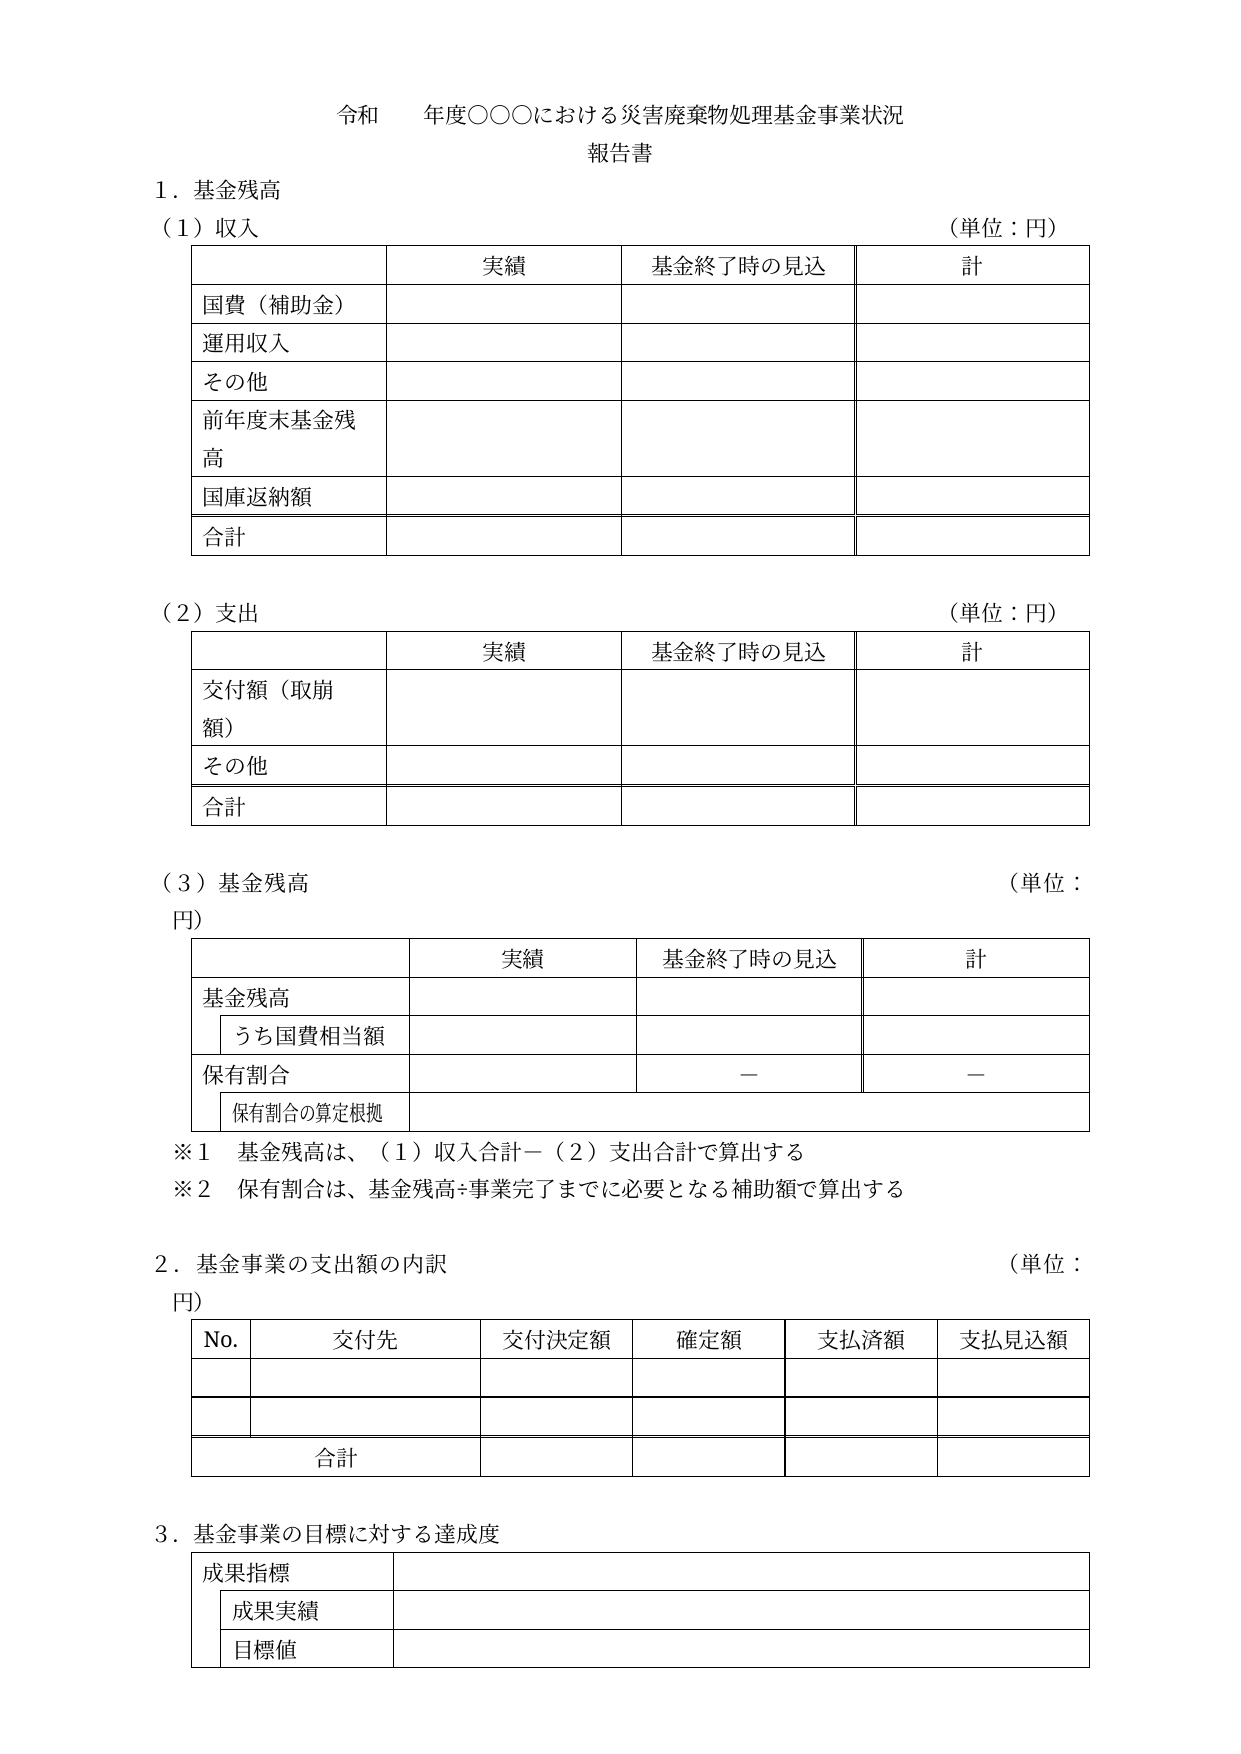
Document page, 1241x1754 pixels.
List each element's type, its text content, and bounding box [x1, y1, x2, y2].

table_cell [637, 978, 861, 1015]
text （２）支出 （単位：円） [150, 593, 1090, 631]
table_cell [786, 1398, 937, 1435]
table_cell [857, 670, 1089, 745]
table_cell [622, 746, 854, 784]
text ※１ 基金残高は、（１）収入合計－（２）支出合計で算出する [150, 1132, 1090, 1169]
table_cell [192, 1359, 250, 1396]
table_cell その他 [192, 362, 386, 399]
table_cell [387, 670, 621, 745]
table_cell [857, 787, 1089, 824]
table_cell [938, 1438, 1089, 1476]
table_cell [481, 1359, 632, 1396]
table_cell [387, 362, 621, 399]
table_header 支払見込額 [938, 1320, 1089, 1358]
table_cell その他 [192, 746, 386, 784]
table_cell [857, 746, 1089, 784]
table_cell 目標値 [221, 1630, 393, 1667]
table_header 計 [864, 939, 1089, 977]
table_header 実績 [387, 632, 621, 669]
table_cell [251, 1359, 480, 1396]
text ※２ 保有割合は、基金残高÷事業完了までに必要となる補助額で算出する [150, 1169, 1090, 1207]
table_cell － [864, 1055, 1089, 1092]
table_cell [410, 1016, 636, 1054]
table_cell [192, 1092, 220, 1131]
table_cell [633, 1359, 784, 1396]
table_cell [387, 477, 621, 514]
table_header [192, 632, 386, 669]
table_cell [622, 362, 854, 399]
table_cell [410, 1093, 1089, 1131]
table_cell 成果実績 [221, 1591, 393, 1629]
table_cell [786, 1438, 937, 1476]
text ２．基金事業の支出額の内訳 （単位：円） [150, 1244, 1090, 1319]
table_header 基金終了時の見込 [622, 632, 854, 669]
table_cell [622, 324, 854, 361]
table_cell 合計 [192, 517, 386, 555]
table_cell 国庫返納額 [192, 477, 386, 514]
table_cell [857, 285, 1089, 322]
table_header 実績 [387, 246, 621, 284]
table_header [192, 246, 386, 284]
table_cell [857, 401, 1089, 476]
table_header 支払済額 [786, 1320, 937, 1358]
table_header 計 [857, 632, 1089, 669]
table_cell [633, 1438, 784, 1476]
text （３）基金残高 （単位：円） [150, 863, 1090, 938]
table_cell [857, 324, 1089, 361]
table_cell － [637, 1055, 861, 1092]
text 令和 年度○○○における災害廃棄物処理基金事業状況 [150, 95, 1090, 133]
table_cell [622, 670, 854, 745]
table_cell [387, 746, 621, 784]
table_header 交付決定額 [481, 1320, 632, 1358]
table_cell 交付額（取崩額） [192, 670, 386, 745]
table_cell [864, 1016, 1089, 1054]
table_cell 保有割合の算定根拠 [221, 1093, 409, 1131]
table_cell [622, 477, 854, 514]
table_header No. [192, 1320, 250, 1358]
table_header [192, 939, 409, 977]
text １．基金残高 [150, 170, 1090, 208]
table_cell [192, 1590, 220, 1667]
table_cell [938, 1398, 1089, 1435]
table_cell [387, 324, 621, 361]
table_cell [938, 1359, 1089, 1396]
table_cell [410, 1055, 636, 1092]
table_cell [633, 1398, 784, 1435]
table_cell [481, 1398, 632, 1435]
table_cell [622, 401, 854, 476]
table_header 確定額 [633, 1320, 784, 1358]
table_header 基金終了時の見込 [622, 246, 854, 284]
table_cell [864, 978, 1089, 1015]
table_cell [857, 362, 1089, 399]
table_cell [192, 1398, 250, 1435]
table_header 交付先 [251, 1320, 480, 1358]
table_cell [622, 285, 854, 322]
table_cell [387, 517, 621, 555]
table_cell [251, 1398, 480, 1435]
table_cell 前年度末基金残高 [192, 401, 386, 476]
table_cell 合計 [192, 787, 386, 824]
table_header 成果指標 [192, 1553, 393, 1590]
table_cell 合計 [192, 1438, 480, 1476]
table_cell 基金残高 [192, 978, 409, 1015]
text 報告書 [150, 133, 1090, 170]
table_cell [481, 1438, 632, 1476]
table_cell [410, 978, 636, 1015]
table_cell [387, 787, 621, 824]
table_cell 運用収入 [192, 324, 386, 361]
text （１）収入 （単位：円） [150, 208, 1090, 245]
table_cell [387, 285, 621, 322]
table_cell [637, 1016, 861, 1054]
table_cell [857, 477, 1089, 514]
table_cell [786, 1359, 937, 1396]
table_cell [622, 517, 854, 555]
table_cell [387, 401, 621, 476]
table_header [394, 1553, 1089, 1590]
table_header 計 [857, 246, 1089, 284]
table_cell 保有割合 [192, 1055, 409, 1092]
table_cell [857, 517, 1089, 555]
table_cell [394, 1591, 1089, 1629]
table_cell [394, 1630, 1089, 1667]
table_header 実績 [410, 939, 636, 977]
table_cell [192, 1015, 220, 1054]
text ３．基金事業の目標に対する達成度 [150, 1514, 1090, 1552]
table_cell [622, 787, 854, 824]
table_cell 国費（補助金） [192, 285, 386, 322]
table_cell うち国費相当額 [221, 1016, 409, 1054]
table_header 基金終了時の見込 [637, 939, 861, 977]
